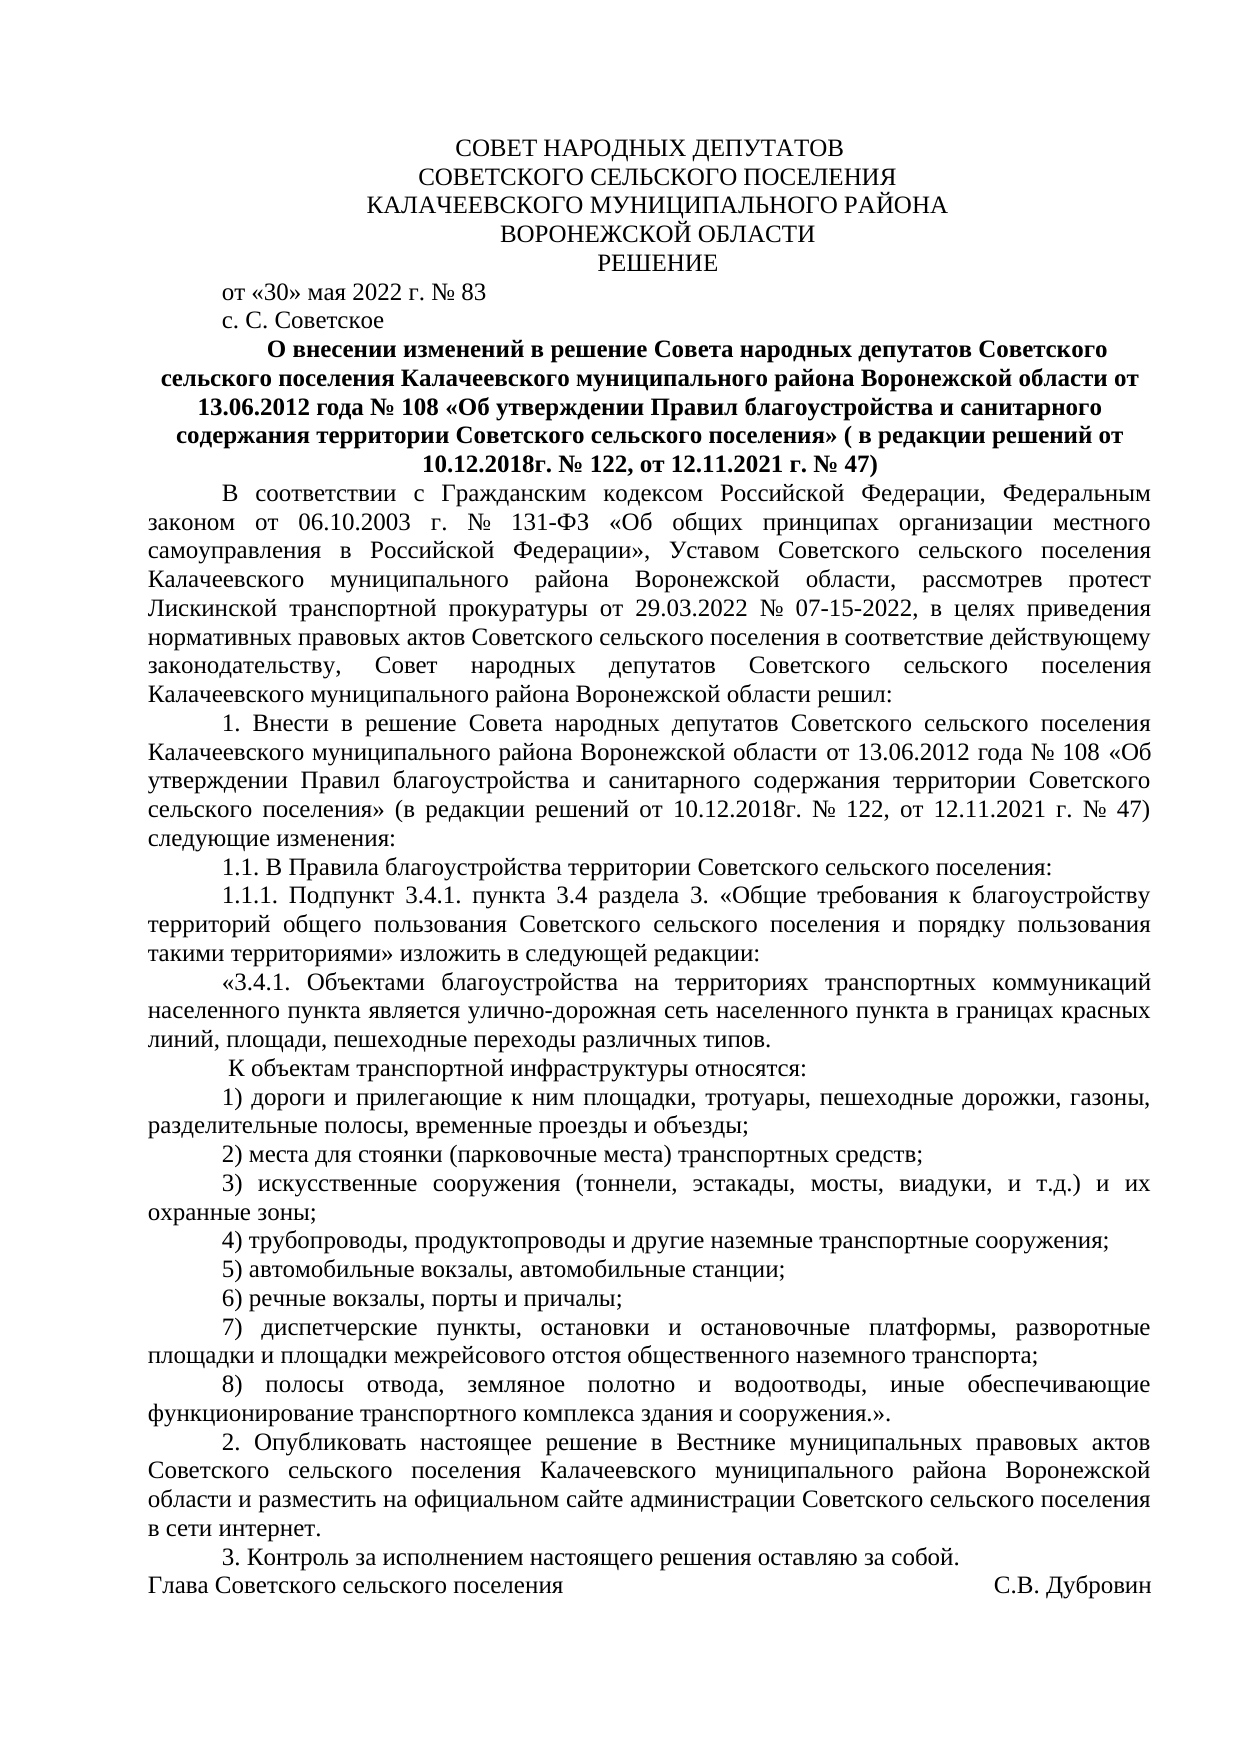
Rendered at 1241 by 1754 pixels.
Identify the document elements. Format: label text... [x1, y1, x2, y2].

text 3) искусственные сооружения (тоннели, эстакады, мосты, виадуки, и т.д.) и их охранные зоны; [148, 1168, 1152, 1225]
text 5) автомобильные вокзалы, автомобильные станции; [148, 1254, 1152, 1283]
text 2. Опубликовать настоящее решение в Вестнике муниципальных правовых актов Советского сельского поселения Калачеевского муниципального района Воронежской области и разместить на официальном сайте администрации Советского сельского поселения в сети интернет. [148, 1427, 1152, 1542]
text с. С. Советское [148, 305, 1152, 334]
text ВОРОНЕЖСКОЙ ОБЛАСТИ [148, 219, 1152, 248]
text 1.1. В Правила благоустройства территории Советского сельского поселения: [148, 852, 1152, 880]
text 6) речные вокзалы, порты и причалы; [148, 1283, 1152, 1312]
text К объектам транспортной инфраструктуры относятся: [148, 1053, 1152, 1082]
text РЕШЕНИЕ [148, 248, 1152, 277]
text В соответствии с Гражданским кодексом Российской Федерации, Федеральным законом от 06.10.2003 г. № 131-ФЗ «Об общих принципах организации местного самоуправления в Российской Федерации», Уставом Советского сельского поселения Калачеевского муниципального района Воронежской области, рассмотрев протест Лискинской транспортной прокуратуры от 29.03.2022 № 07-15-2022, в целях приведения нормативных правовых актов Советского сельского поселения в соответствие действующему законодательству, Совет народных депутатов Советского сельского поселения Калачеевского муниципального района Воронежской области решил: [148, 478, 1152, 708]
table_header Глава Советского сельского поселения [136, 1570, 653, 1599]
text 1. Внести в решение Совета народных депутатов Советского сельского поселения Калачеевского муниципального района Воронежской области от 13.06.2012 года № 108 «Об утверждении Правил благоустройства и санитарного содержания территории Советского сельского поселения» (в редакции решений от 10.12.2018г. № 122, от 12.11.2021 г. № 47) следующие изменения: [148, 708, 1152, 852]
text О внесении изменений в решение Совета народных депутатов Советского сельского поселения Калачеевского муниципального района Воронежской области от 13.06.2012 года № 108 «Об утверждении Правил благоустройства и санитарного содержания территории Советского сельского поселения» ( в редакции решений от 10.12.2018г. № 122, от 12.11.2021 г. № 47) [148, 334, 1152, 478]
text 3. Контроль за исполнением настоящего решения оставляю за собой. [148, 1542, 1152, 1570]
text «3.4.1. Объектами благоустройства на территориях транспортных коммуникаций населенного пункта является улично-дорожная сеть населенного пункта в границах красных линий, площади, пешеходные переходы различных типов. [148, 967, 1152, 1053]
text от «30» мая 2022 г. № 83 [148, 277, 1152, 305]
table_header С.В. Дубровин [653, 1570, 1163, 1599]
text 2) места для стоянки (парковочные места) транспортных средств; [148, 1139, 1152, 1168]
text СОВЕТ НАРОДНЫХ ДЕПУТАТОВ [148, 133, 1152, 162]
text КАЛАЧЕЕВСКОГО МУНИЦИПАЛЬНОГО РАЙОНА [148, 190, 1152, 219]
text 7) диспетчерские пункты, остановки и остановочные платформы, разворотные площадки и площадки межрейсового отстоя общественного наземного транспорта; [148, 1312, 1152, 1369]
text 8) полосы отвода, земляное полотно и водоотводы, иные обеспечивающие функционирование транспортного комплекса здания и сооружения.». [148, 1369, 1152, 1427]
text 1) дороги и прилегающие к ним площадки, тротуары, пешеходные дорожки, газоны, разделительные полосы, временные проезды и объезды; [148, 1082, 1152, 1139]
text СОВЕТСКОГО СЕЛЬСКОГО ПОСЕЛЕНИЯ [148, 162, 1152, 190]
text 1.1.1. Подпункт 3.4.1. пункта 3.4 раздела 3. «Общие требования к благоустройству территорий общего пользования Советского сельского поселения и порядку пользования такими территориями» изложить в следующей редакции: [148, 880, 1152, 967]
text 4) трубопроводы, продуктопроводы и другие наземные транспортные сооружения; [148, 1225, 1152, 1254]
